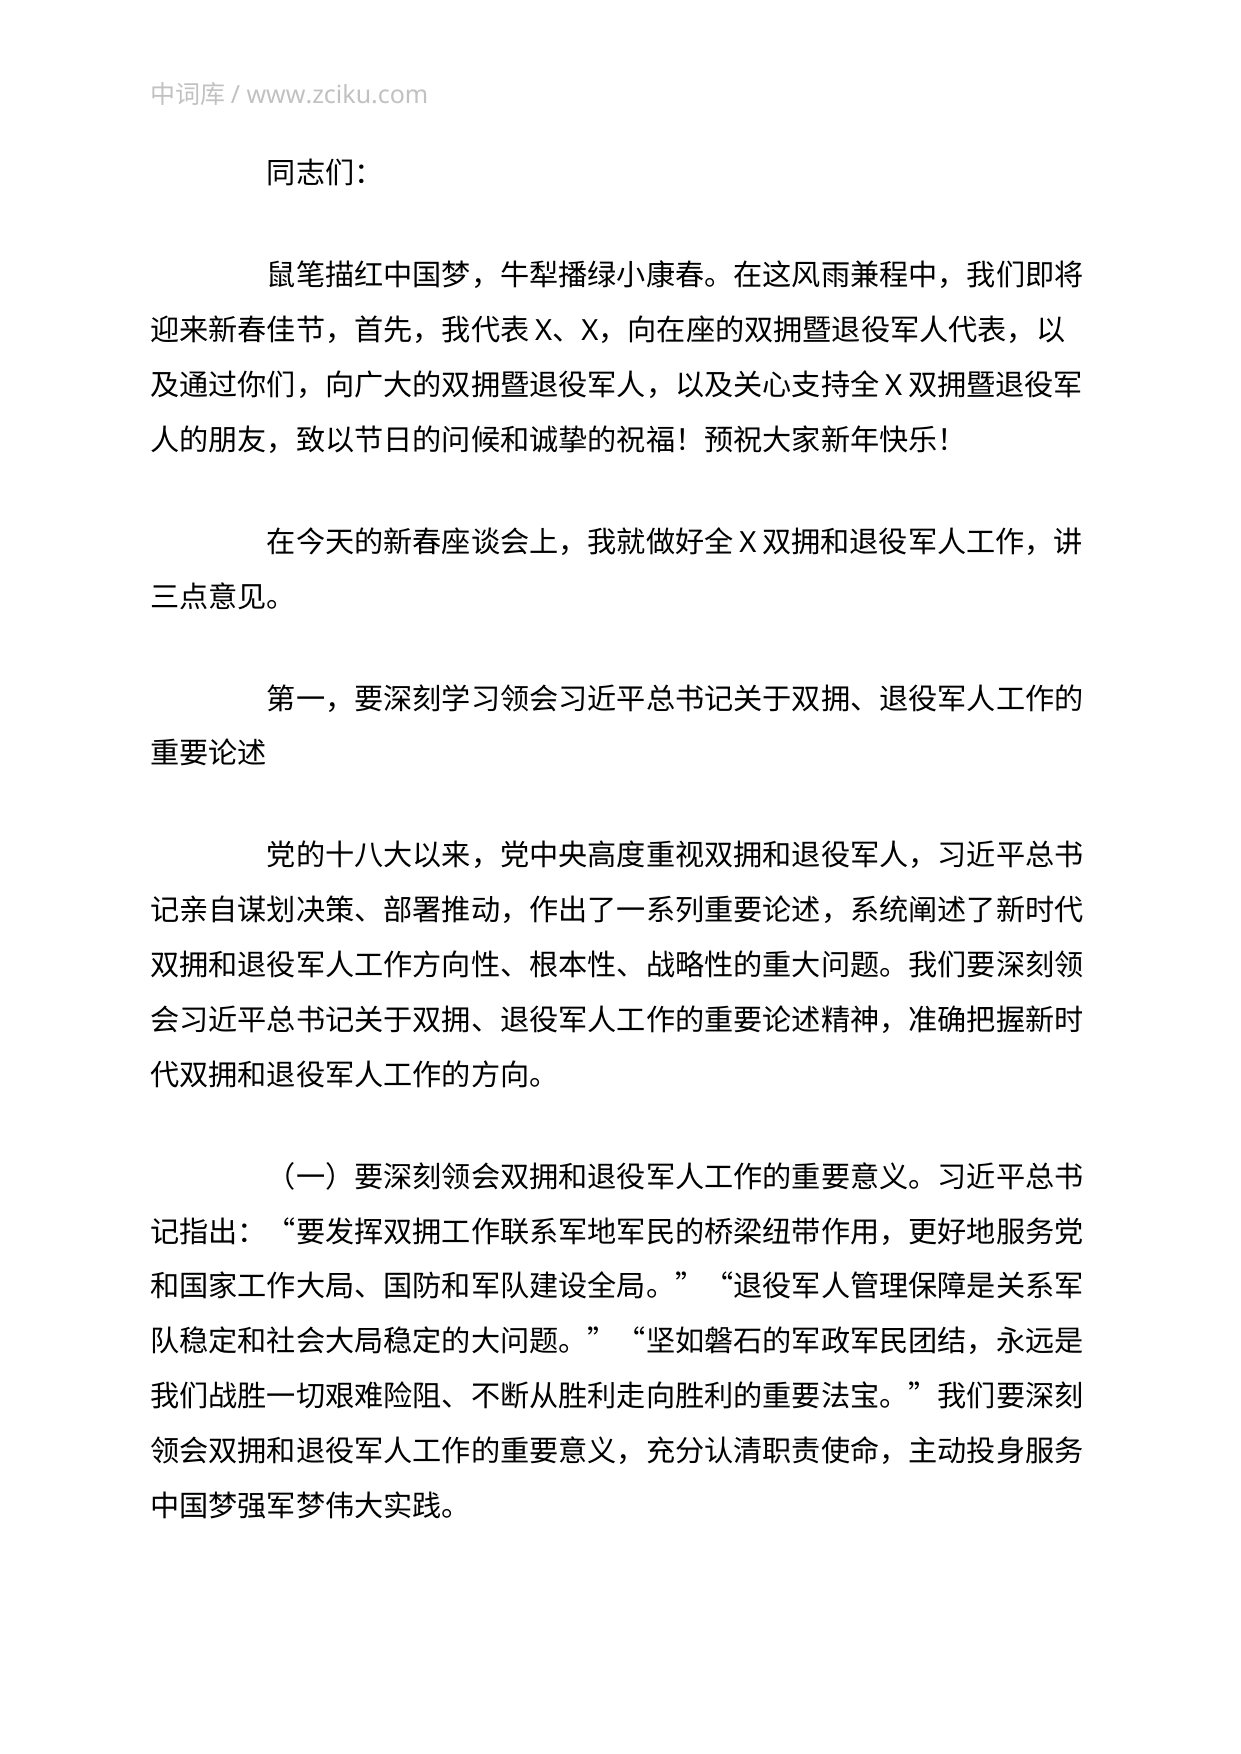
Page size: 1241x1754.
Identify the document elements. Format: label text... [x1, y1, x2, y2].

text 鼠笔描红中国梦，牛犁播绿小康春。在这风雨兼程中，我们即将迎来新春佳节，首先，我代表X、X，向在座的双拥暨退役军人代表，以及通过你们，向广大的双拥暨退役军人，以及关心支持全X双拥暨退役军人的朋友，致以节日的问候和诚挚的祝福！预祝大家新年快乐！ [150, 252, 1090, 459]
text （一）要深刻领会双拥和退役军人工作的重要意义。习近平总书记指出：“要发挥双拥工作联系军地军民的桥梁纽带作用，更好地服务党和国家工作大局、国防和军队建设全局。”“退役军人管理保障是关系军队稳定和社会大局稳定的大问题。”“坚如磐石的军政军民团结，永远是我们战胜一切艰难险阻、不断从胜利走向胜利的重要法宝。”我们要深刻领会双拥和退役军人工作的重要意义，充分认清职责使命，主动投身服务中国梦强军梦伟大实践。 [150, 1153, 1090, 1525]
text 在今天的新春座谈会上，我就做好全X双拥和退役军人工作，讲三点意见。 [150, 518, 1090, 616]
text 第一，要深刻学习领会习近平总书记关于双拥、退役军人工作的重要论述 [150, 675, 1090, 772]
text 同志们： [150, 150, 1090, 192]
text 党的十八大以来，党中央高度重视双拥和退役军人，习近平总书记亲自谋划决策、部署推动，作出了一系列重要论述，系统阐述了新时代双拥和退役军人工作方向性、根本性、战略性的重大问题。我们要深刻领会习近平总书记关于双拥、退役军人工作的重要论述精神，准确把握新时代双拥和退役军人工作的方向。 [150, 832, 1090, 1094]
